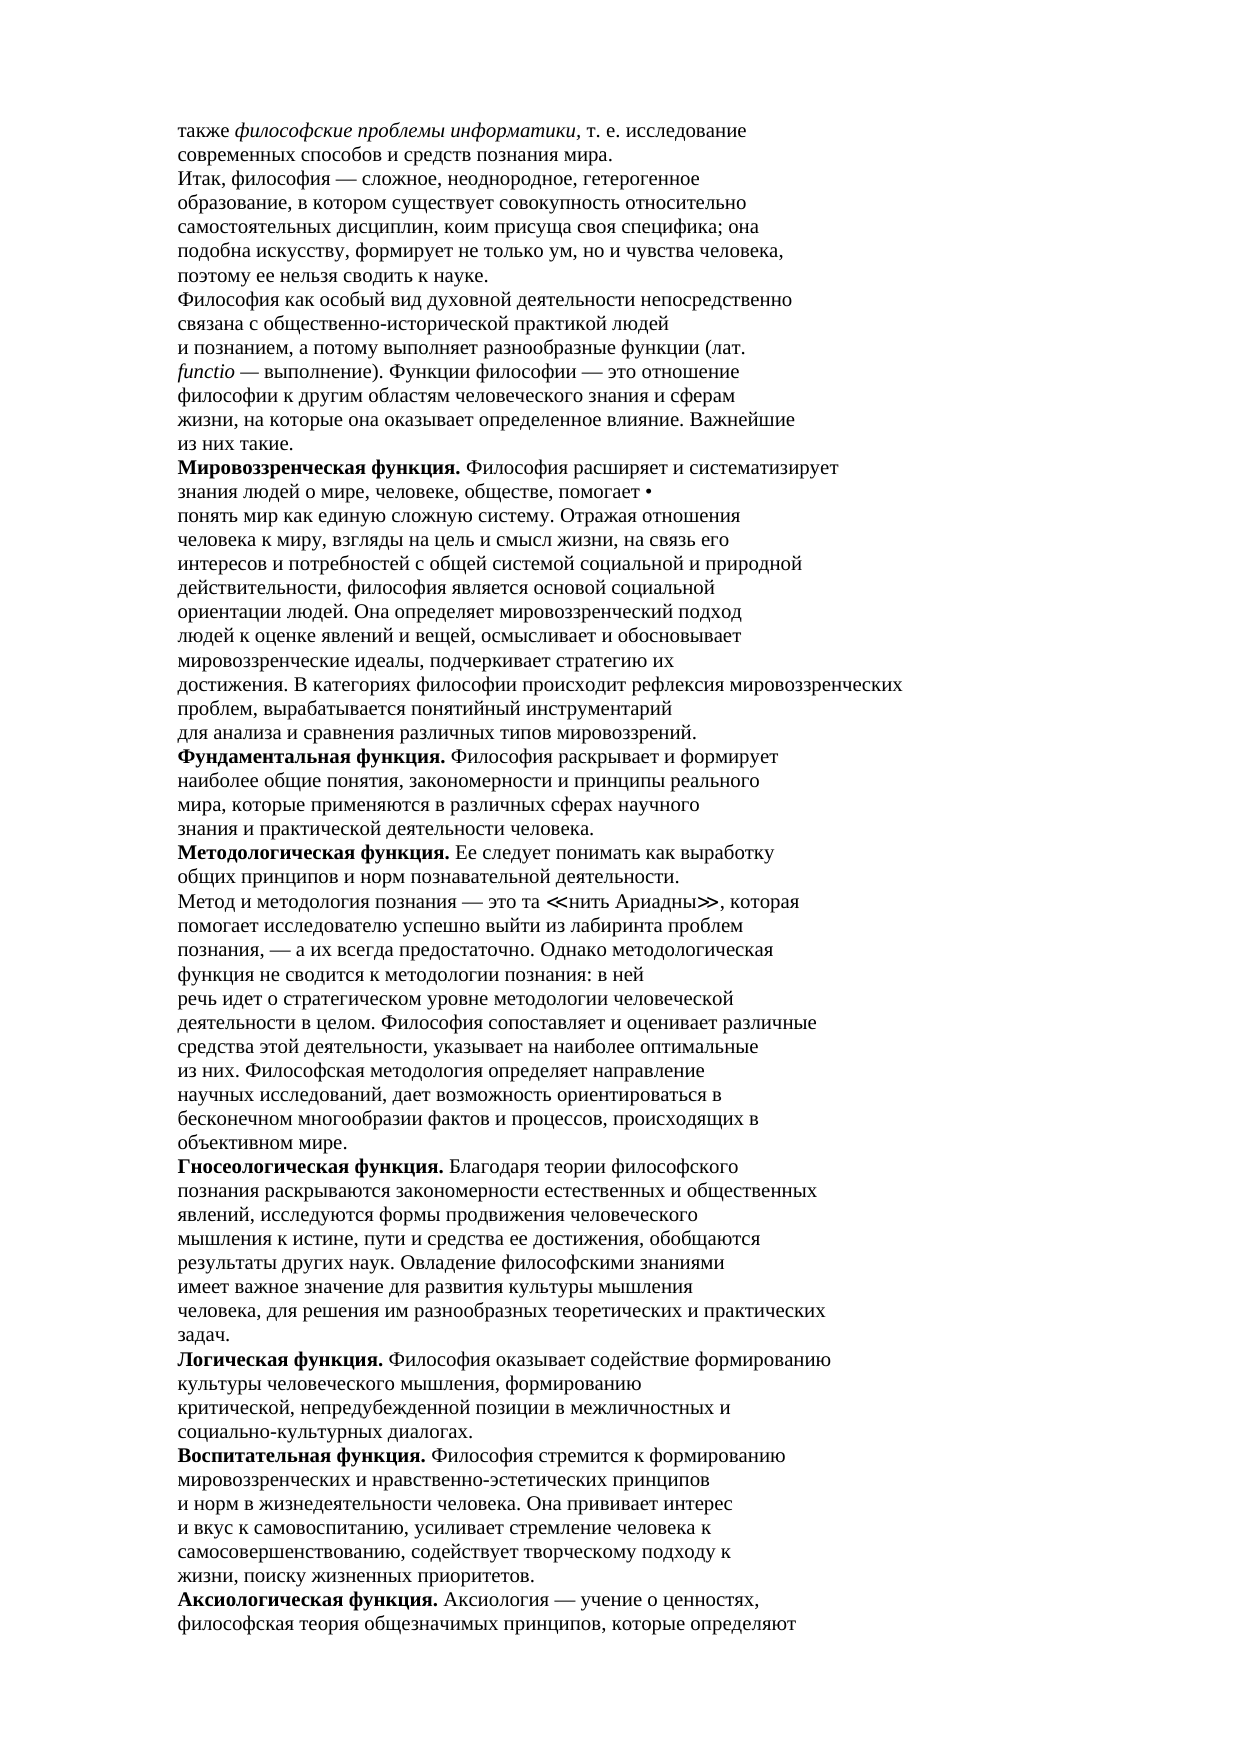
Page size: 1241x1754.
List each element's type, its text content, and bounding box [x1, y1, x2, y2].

text из них. Философская методология определяет направление [177, 1058, 1152, 1082]
text Философия как особый вид духовной деятельности непосредственно [177, 287, 1152, 311]
text людей к оценке явлений и вещей, осмысливает и обосновывает [177, 623, 1152, 647]
text Методологическая функция. Ее следует понимать как выработку [177, 840, 1152, 864]
text Мировоззренческая функция. Философия расширяет и систематизирует [177, 455, 1152, 479]
text наиболее общие понятия, закономерности и принципы реального [177, 768, 1152, 792]
text образование, в котором существует совокупность относительно [177, 190, 1152, 214]
text жизни, поиску жизненных приоритетов. [177, 1563, 1152, 1587]
text и вкус к самовоспитанию, усиливает стремление человека к [177, 1515, 1152, 1539]
text мира, которые применяются в различных сферах научного [177, 792, 1152, 816]
text философская теория общезначимых принципов, которые определяют [177, 1611, 1152, 1635]
text научных исследований, дает возможность ориентироваться в [177, 1082, 1152, 1106]
text речь идет о стратегическом уровне методологии человеческой [177, 986, 1152, 1009]
text для анализа и сравнения различных типов мировоззрений. [177, 720, 1152, 744]
text общих принципов и норм познавательной деятельности. [177, 864, 1152, 888]
text интересов и потребностей с общей системой социальной и природной [177, 551, 1152, 575]
text мышления к истине, пути и средства ее достижения, обобщаются [177, 1226, 1152, 1250]
text проблем, вырабатывается понятийный инструментарий [177, 696, 1152, 720]
text мировоззренческих и нравственно-эстетических принципов [177, 1467, 1152, 1491]
text Итак, философия — сложное, неоднородное, гетерогенное [177, 166, 1152, 190]
text мировоззренческие идеалы, подчеркивает стратегию их [177, 647, 1152, 672]
text связана с общественно-исторической практикой людей [177, 311, 1152, 335]
text поэтому ее нельзя сводить к науке. [177, 262, 1152, 287]
text самостоятельных дисциплин, коим присуща своя специфика; она [177, 214, 1152, 238]
text деятельности в целом. Философия сопоставляет и оценивает различные [177, 1009, 1152, 1034]
text познания, — а их всегда предостаточно. Однако методологическая [177, 937, 1152, 961]
text философии к другим областям человеческого знания и сферам [177, 383, 1152, 407]
text знания и практической деятельности человека. [177, 816, 1152, 840]
text функция не сводится к методологии познания: в ней [177, 961, 1152, 986]
text подобна искусству, формирует не только ум, но и чувства человека, [177, 238, 1152, 262]
text понять мир как единую сложную систему. Отражая отношения [177, 503, 1152, 527]
text также философские проблемы информатики, т. е. исследование [177, 118, 1152, 142]
text культуры человеческого мышления, формированию [177, 1371, 1152, 1394]
text Метод и методология познания — это та ≪нить Ариадны≫, которая [177, 888, 1152, 913]
text знания людей о мире, человеке, обществе, помогает • [177, 479, 1152, 503]
text Аксиологическая функция. Аксиология — учение о ценностях, [177, 1587, 1152, 1611]
text из них такие. [177, 431, 1152, 455]
text Гносеологическая функция. Благодаря теории философского [177, 1154, 1152, 1178]
text критической, непредубежденной позиции в межличностных и [177, 1394, 1152, 1419]
text имеет важное значение для развития культуры мышления [177, 1274, 1152, 1298]
text Логическая функция. Философия оказывает содействие формированию [177, 1346, 1152, 1371]
text задач. [177, 1322, 1152, 1346]
text средства этой деятельности, указывает на наиболее оптимальные [177, 1034, 1152, 1058]
text познания раскрываются закономерности естественных и общественных [177, 1178, 1152, 1202]
text и познанием, а потому выполняет разнообразные функции (лат. [177, 335, 1152, 359]
text ориентации людей. Она определяет мировоззренческий подход [177, 599, 1152, 623]
text functio — выполнение). Функции философии — это отношение [177, 359, 1152, 383]
text человека к миру, взгляды на цель и смысл жизни, на связь его [177, 527, 1152, 551]
text современных способов и средств познания мира. [177, 142, 1152, 166]
text социально-культурных диалогах. [177, 1419, 1152, 1443]
text действительности, философия является основой социальной [177, 575, 1152, 599]
text самосовершенствованию, содействует творческому подходу к [177, 1539, 1152, 1563]
text Фундаментальная функция. Философия раскрывает и формирует [177, 744, 1152, 768]
text Воспитательная функция. Философия стремится к формированию [177, 1443, 1152, 1467]
text бесконечном многообразии фактов и процессов, происходящих в [177, 1106, 1152, 1130]
text человека, для решения им разнообразных теоретических и практических [177, 1298, 1152, 1322]
text результаты других наук. Овладение философскими знаниями [177, 1250, 1152, 1274]
text помогает исследователю успешно выйти из лабиринта проблем [177, 913, 1152, 937]
text и норм в жизнедеятельности человека. Она прививает интерес [177, 1491, 1152, 1515]
text явлений, исследуются формы продвижения человеческого [177, 1202, 1152, 1226]
text достижения. В категориях философии происходит рефлексия мировоззренческих [177, 672, 1152, 696]
text объективном мире. [177, 1130, 1152, 1154]
text жизни, на которые она оказывает определенное влияние. Важнейшие [177, 407, 1152, 431]
